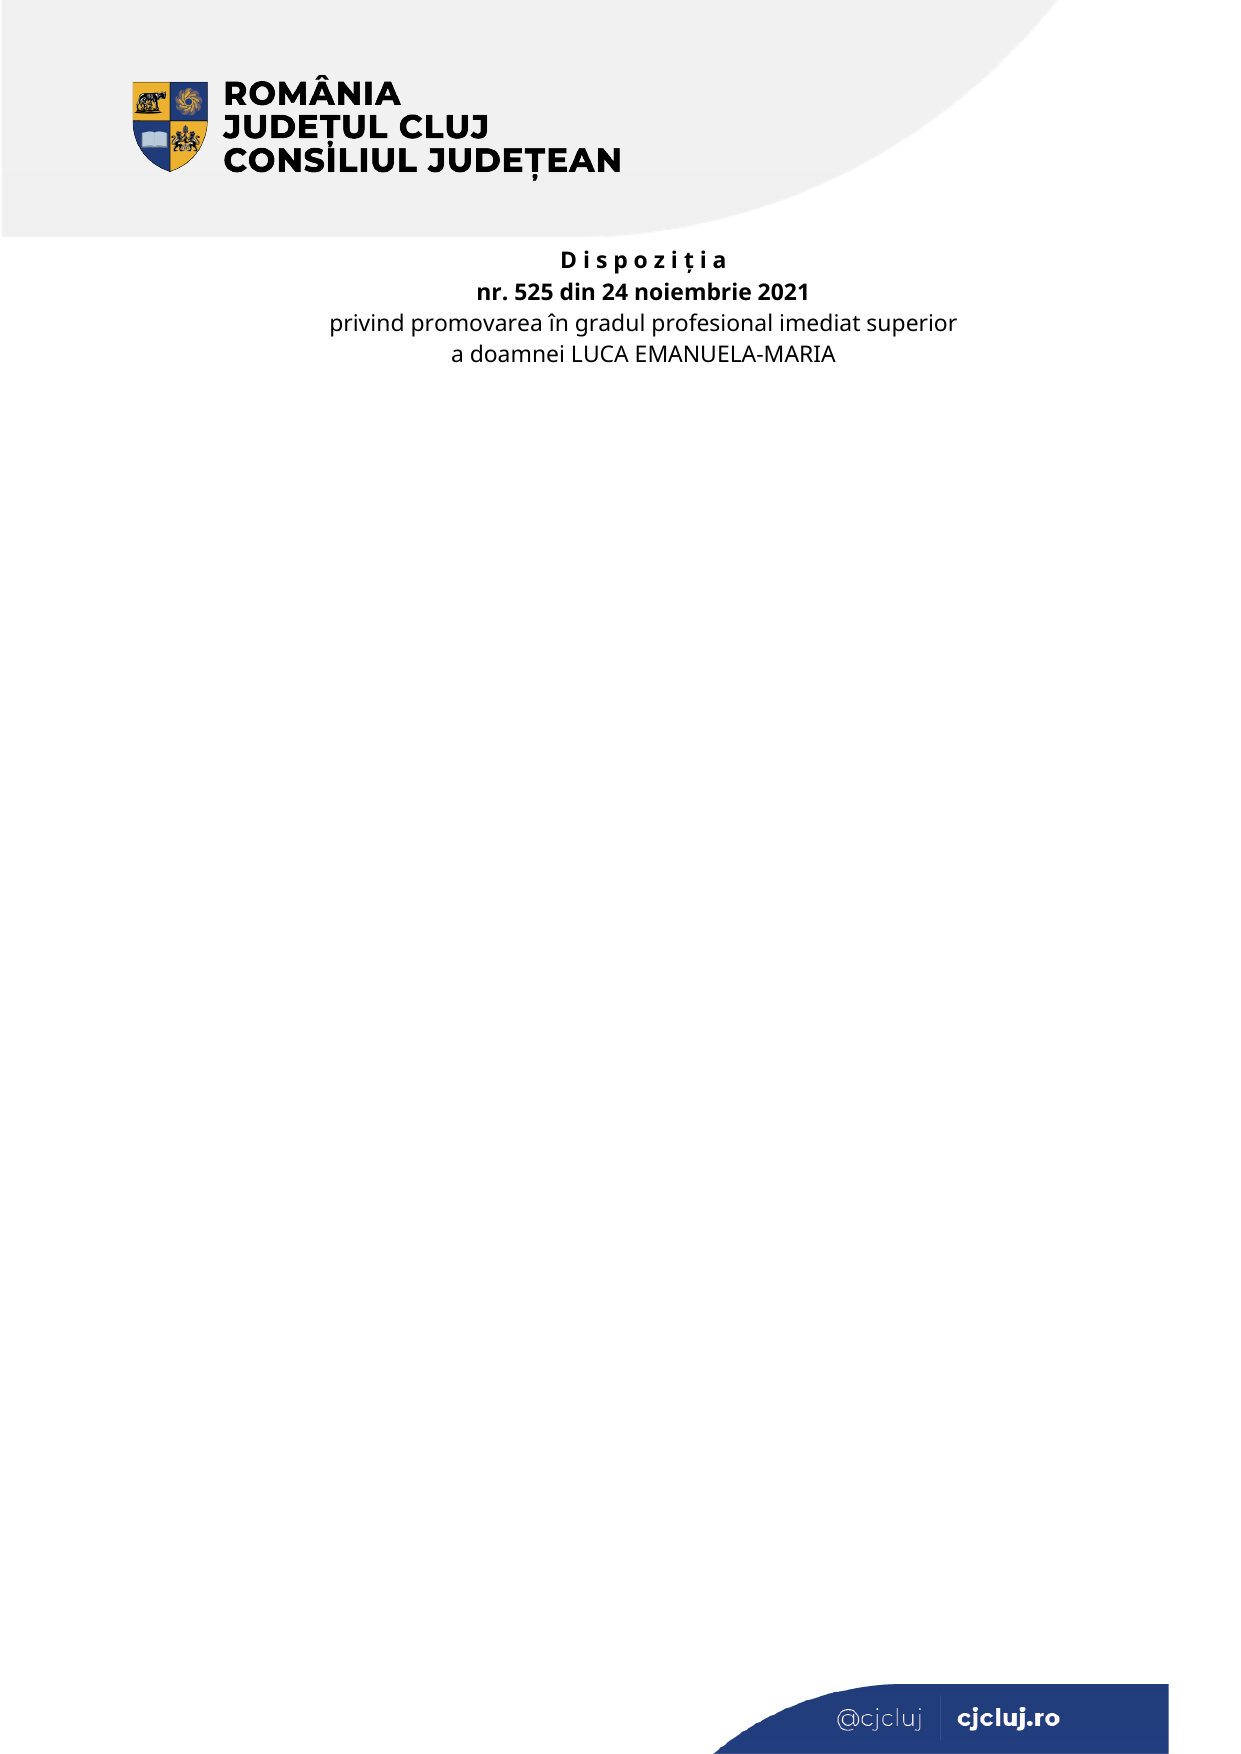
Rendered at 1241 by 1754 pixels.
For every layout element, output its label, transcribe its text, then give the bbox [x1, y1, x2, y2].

picture [712, 1684, 1169, 1754]
picture [132, 75, 620, 181]
subtitle privind promovarea în gradul profesional imediat superior [133, 307, 1153, 338]
subtitle a doamnei LUCA EMANUELA-MARIA [133, 338, 1153, 369]
text D i s p o z i ț i a [133, 244, 1153, 276]
text nr. 525 din 24 noiembrie 2021 [133, 276, 1153, 307]
